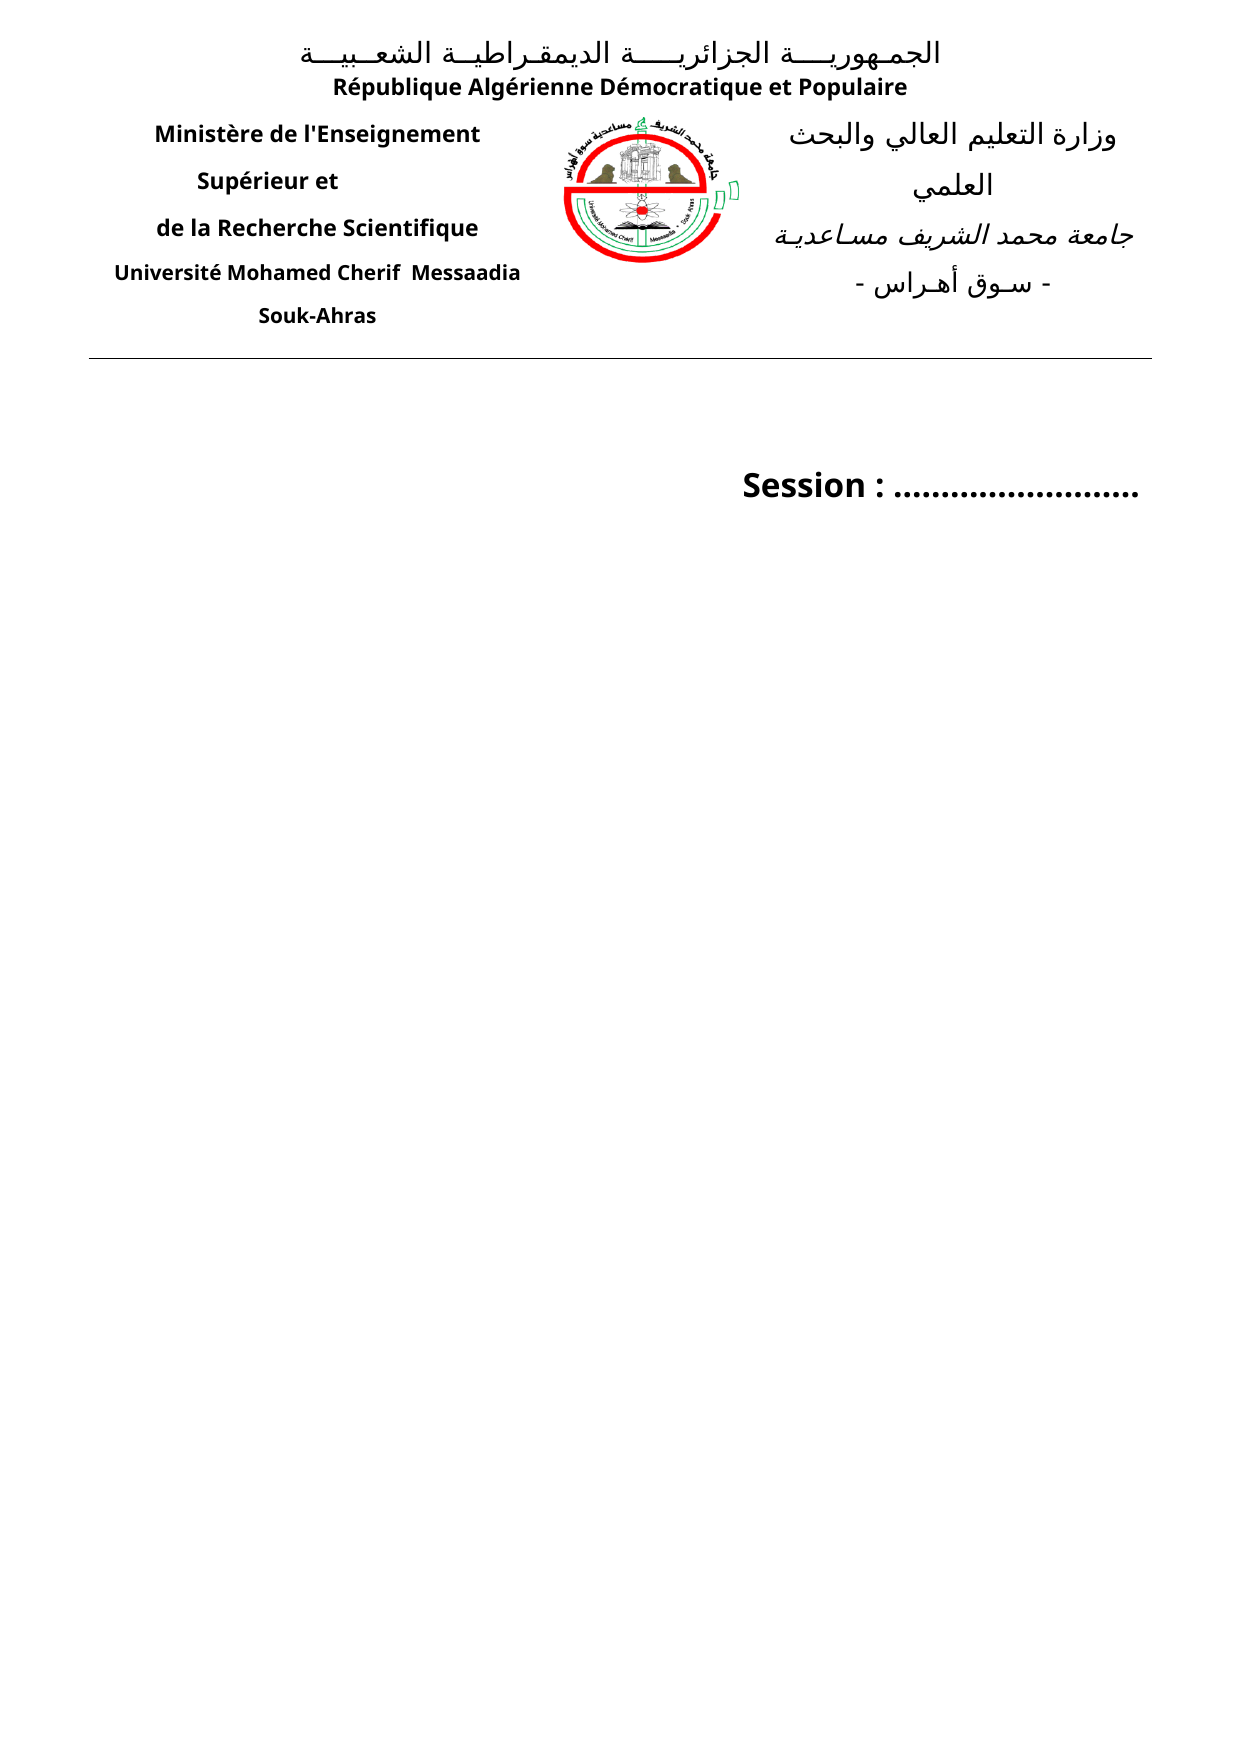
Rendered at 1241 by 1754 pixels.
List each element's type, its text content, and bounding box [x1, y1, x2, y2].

picture [560, 117, 740, 265]
text Session : …………………….. [100, 461, 1140, 507]
